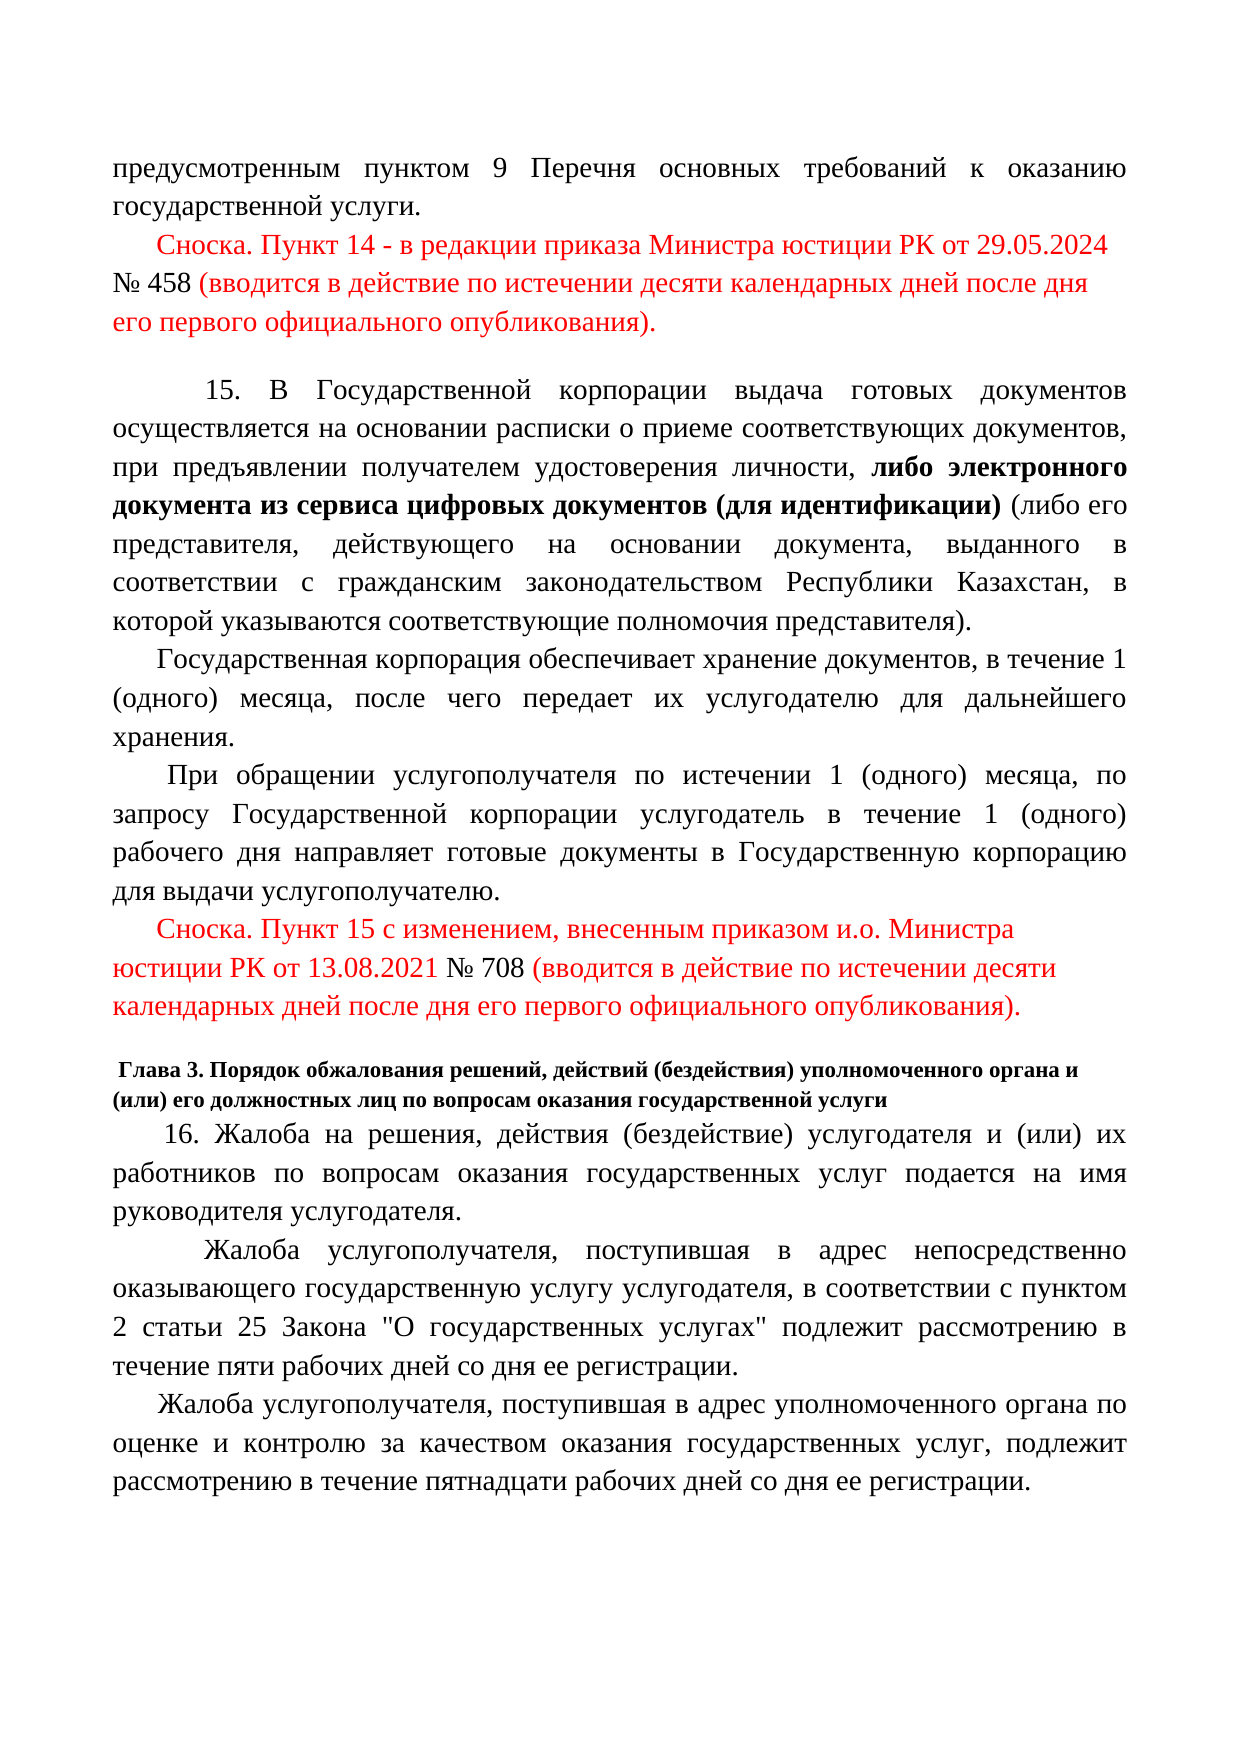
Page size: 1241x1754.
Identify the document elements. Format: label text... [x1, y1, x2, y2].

text При обращении услугополучателя по истечении 1 (одного) месяца, по запросу Государственной корпорации услугодатель в течение 1 (одного) рабочего дня направляет готовые документы в Государственную корпорацию для выдачи услугополучателю. [112, 757, 1128, 906]
text Глава 3. Порядок обжалования решений, действий (бездействия) уполномоченного органа и (или) его должностных лиц по вопросам оказания государственной услуги [112, 1056, 1128, 1113]
text Сноска. Пункт 14 - в редакции приказа Министра юстиции РК от 29.05.2024 № 458 (вводится в действие по истечении десяти календарных дней после дня его первого официального опубликования). [112, 227, 1128, 368]
text Государственная корпорация обеспечивает хранение документов, в течение 1 (одного) месяца, после чего передает их услугодателю для дальнейшего хранения. [112, 642, 1128, 752]
text 16. Жалоба на решения, действия (бездействие) услугодателя и (или) их работников по вопросам оказания государственных услуг подается на имя руководителя услугодателя. [112, 1116, 1128, 1227]
text Жалоба услугополучателя, поступившая в адрес уполномоченного органа по оценке и контролю за качеством оказания государственных услуг, подлежит рассмотрению в течение пятнадцати рабочих дней со дня ее регистрации. [112, 1386, 1128, 1497]
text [112, 150, 1128, 222]
text 15. В Государственной корпорации выдача готовых документов осуществляется на основании расписки о приеме соответствующих документов, при предъявлении получателем удостоверения личности, либо электронного документа из сервиса цифровых документов (для идентификации) (либо его представителя, действующего на основании документа, выданного в соответствии с гражданским законодательством Республики Казахстан, в которой указываются соответствующие полномочия представителя). [112, 372, 1128, 637]
text Жалоба услугополучателя, поступившая в адрес непосредственно оказывающего государственную услугу услугодателя, в соответствии с пунктом 2 статьи 25 Закона "О государственных услугах" подлежит рассмотрению в течение пяти рабочих дней со дня ее регистрации. [112, 1232, 1128, 1381]
text Сноска. Пункт 15 с изменением, внесенным приказом и.о. Министра юстиции РК от 13.08.2021 № 708 (вводится в действие по истечении десяти календарных дней после дня его первого официального опубликования). [112, 911, 1128, 1052]
